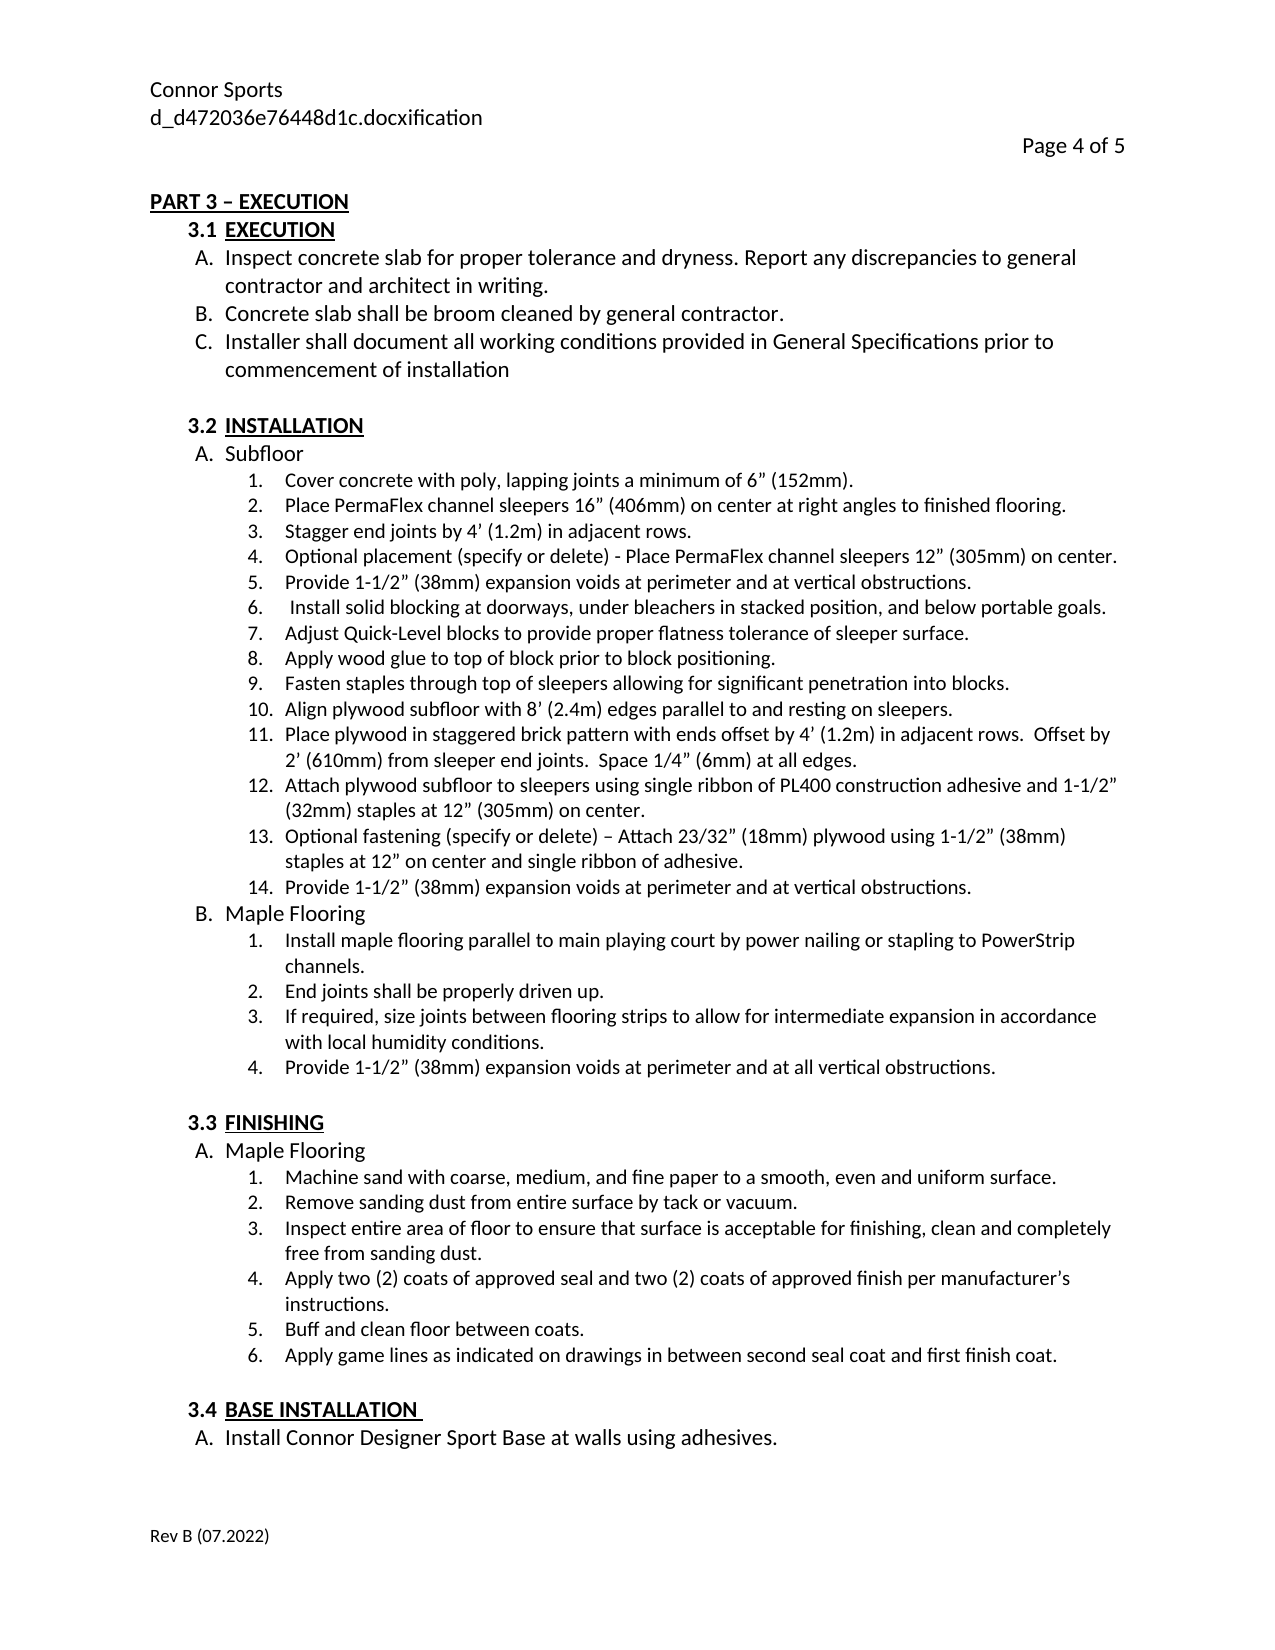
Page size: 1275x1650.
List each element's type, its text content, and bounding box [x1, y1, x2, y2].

subtitle Installer shall document all working conditions provided in General Specifications prior to commencement of installation [195, 327, 1125, 383]
subtitle Provide 1-1/2” (38mm) expansion voids at perimeter and at all vertical obstructions. [247, 1054, 1125, 1080]
subtitle If required, size joints between flooring strips to allow for intermediate expansion in accordance with local humidity conditions. [247, 1004, 1125, 1054]
list EXECUTION [187, 215, 1125, 243]
subtitle Adjust Quick-Level blocks to provide proper flatness tolerance of sleeper surface. [247, 620, 1125, 645]
subtitle Place plywood in staggered brick pattern with ends offset by 4’ (1.2m) in adjacent rows. Offset by 2’ (610mm) from sleeper end joints. Space 1/4” (6mm) at all edges. [247, 721, 1125, 772]
subtitle Align plywood subfloor with 8’ (2.4m) edges parallel to and resting on sleepers. [247, 696, 1125, 721]
subtitle Buff and clean floor between coats. [247, 1316, 1125, 1342]
subtitle Attach plywood subfloor to sleepers using single ribbon of PL400 construction adhesive and 1-1/2” (32mm) staples at 12” (305mm) on center. [247, 772, 1125, 823]
subtitle Apply two (2) coats of approved seal and two (2) coats of approved finish per manufacturer’s instructions. [247, 1266, 1125, 1316]
subtitle Subfloor [195, 439, 1125, 467]
subtitle Install Connor Designer Sport Base at walls using adhesives. [195, 1423, 1125, 1451]
subtitle Maple Flooring [195, 1136, 1125, 1164]
subtitle Inspect concrete slab for proper tolerance and dryness. Report any discrepancies to general contractor and architect in writing. [195, 243, 1125, 299]
subtitle Place PermaFlex channel sleepers 16” (406mm) on center at right angles to finished flooring. [247, 493, 1125, 518]
subtitle Maple Flooring [195, 899, 1125, 927]
list BASE INSTALLATION [187, 1395, 1125, 1423]
subtitle Apply game lines as indicated on drawings in between second seal coat and first finish coat. [247, 1342, 1125, 1367]
list INSTALLATION [187, 411, 1125, 439]
subtitle Inspect entire area of floor to ensure that surface is acceptable for finishing, clean and completely free from sanding dust. [247, 1215, 1125, 1266]
subtitle Optional fastening (specify or delete) – Attach 23/32” (18mm) plywood using 1-1/2” (38mm) staples at 12” on center and single ribbon of adhesive. [247, 823, 1125, 874]
subtitle Fasten staples through top of sleepers allowing for significant penetration into blocks. [247, 671, 1125, 696]
subtitle Apply wood glue to top of block prior to block positioning. [247, 645, 1125, 671]
subtitle Stagger end joints by 4’ (1.2m) in adjacent rows. [247, 518, 1125, 543]
subtitle Install solid blocking at doorways, under bleachers in stacked position, and below portable goals. [247, 594, 1125, 620]
subtitle Remove sanding dust from entire surface by tack or vacuum. [247, 1189, 1125, 1215]
subtitle Machine sand with coarse, medium, and fine paper to a smooth, even and uniform surface. [247, 1164, 1125, 1189]
list FINISHING [187, 1108, 1125, 1136]
text PART 3 – EXECUTION [150, 187, 1125, 215]
subtitle End joints shall be properly driven up. [247, 978, 1125, 1004]
subtitle Provide 1-1/2” (38mm) expansion voids at perimeter and at vertical obstructions. [247, 874, 1125, 899]
subtitle Cover concrete with poly, lapping joints a minimum of 6” (152mm). [247, 467, 1125, 493]
subtitle Install maple flooring parallel to main playing court by power nailing or stapling to PowerStrip channels. [247, 927, 1125, 978]
subtitle Concrete slab shall be broom cleaned by general contractor. [195, 299, 1125, 327]
subtitle Optional placement (specify or delete) - Place PermaFlex channel sleepers 12” (305mm) on center. [247, 543, 1125, 569]
subtitle Provide 1-1/2” (38mm) expansion voids at perimeter and at vertical obstructions. [247, 569, 1125, 594]
